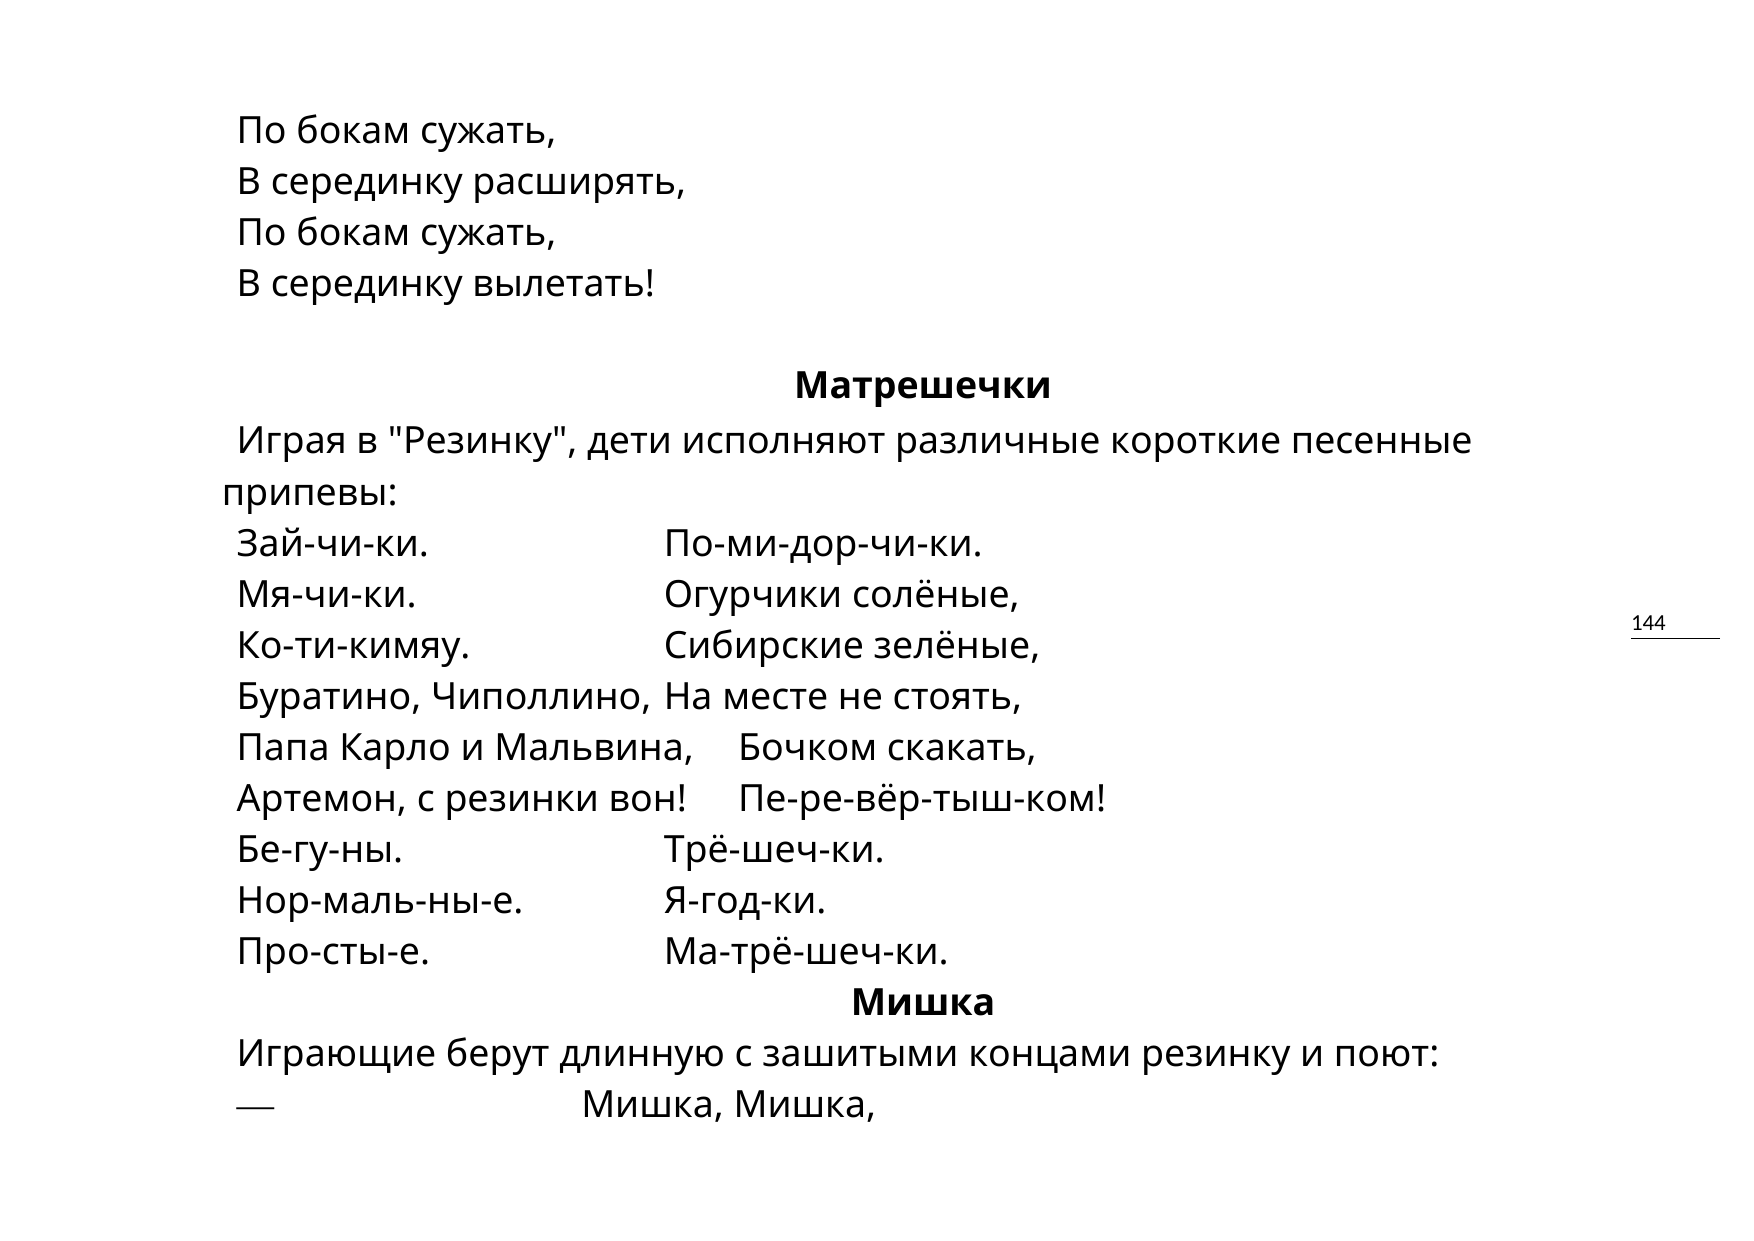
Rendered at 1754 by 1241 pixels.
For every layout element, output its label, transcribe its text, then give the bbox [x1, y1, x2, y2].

text Играющие берут длинную с зашитыми концами резинку и поют: [222, 1026, 1609, 1077]
text Нор-маль-ны-е. Я-год-ки. [222, 873, 1609, 924]
text Зай-чи-ки. По-ми-дор-чи-ки. [222, 516, 1609, 567]
text Про-сты-е. Ма-трё-шеч-ки. [222, 924, 1609, 975]
text Бе-гу-ны. Трё-шеч-ки. [222, 822, 1609, 873]
text В серединку вылетать! [222, 257, 1609, 308]
text Папа Карло и Мальвина, Бочком скакать, [222, 720, 1609, 771]
text Буратино, Чиполлино, На месте не стоять, [222, 669, 1609, 720]
list Мишка, Мишка, [222, 1077, 1609, 1128]
text По бокам сужать, [222, 103, 1609, 154]
text В серединку расширять, [222, 154, 1609, 206]
text Мя-чи-ки. Огурчики солёные, [222, 567, 1609, 618]
text По бокам сужать, [222, 206, 1609, 257]
text Мишка [222, 975, 1609, 1026]
text Матрешечки [222, 359, 1609, 414]
text Ко-ти-кимяу. Сибирские зелёные, [222, 618, 1609, 669]
text Играя в "Резинку", дети исполняют различные короткие песенные припевы: [222, 414, 1609, 516]
text Артемон, с резинки вон! Пе-ре-вёр-тыш-ком! [222, 771, 1609, 822]
